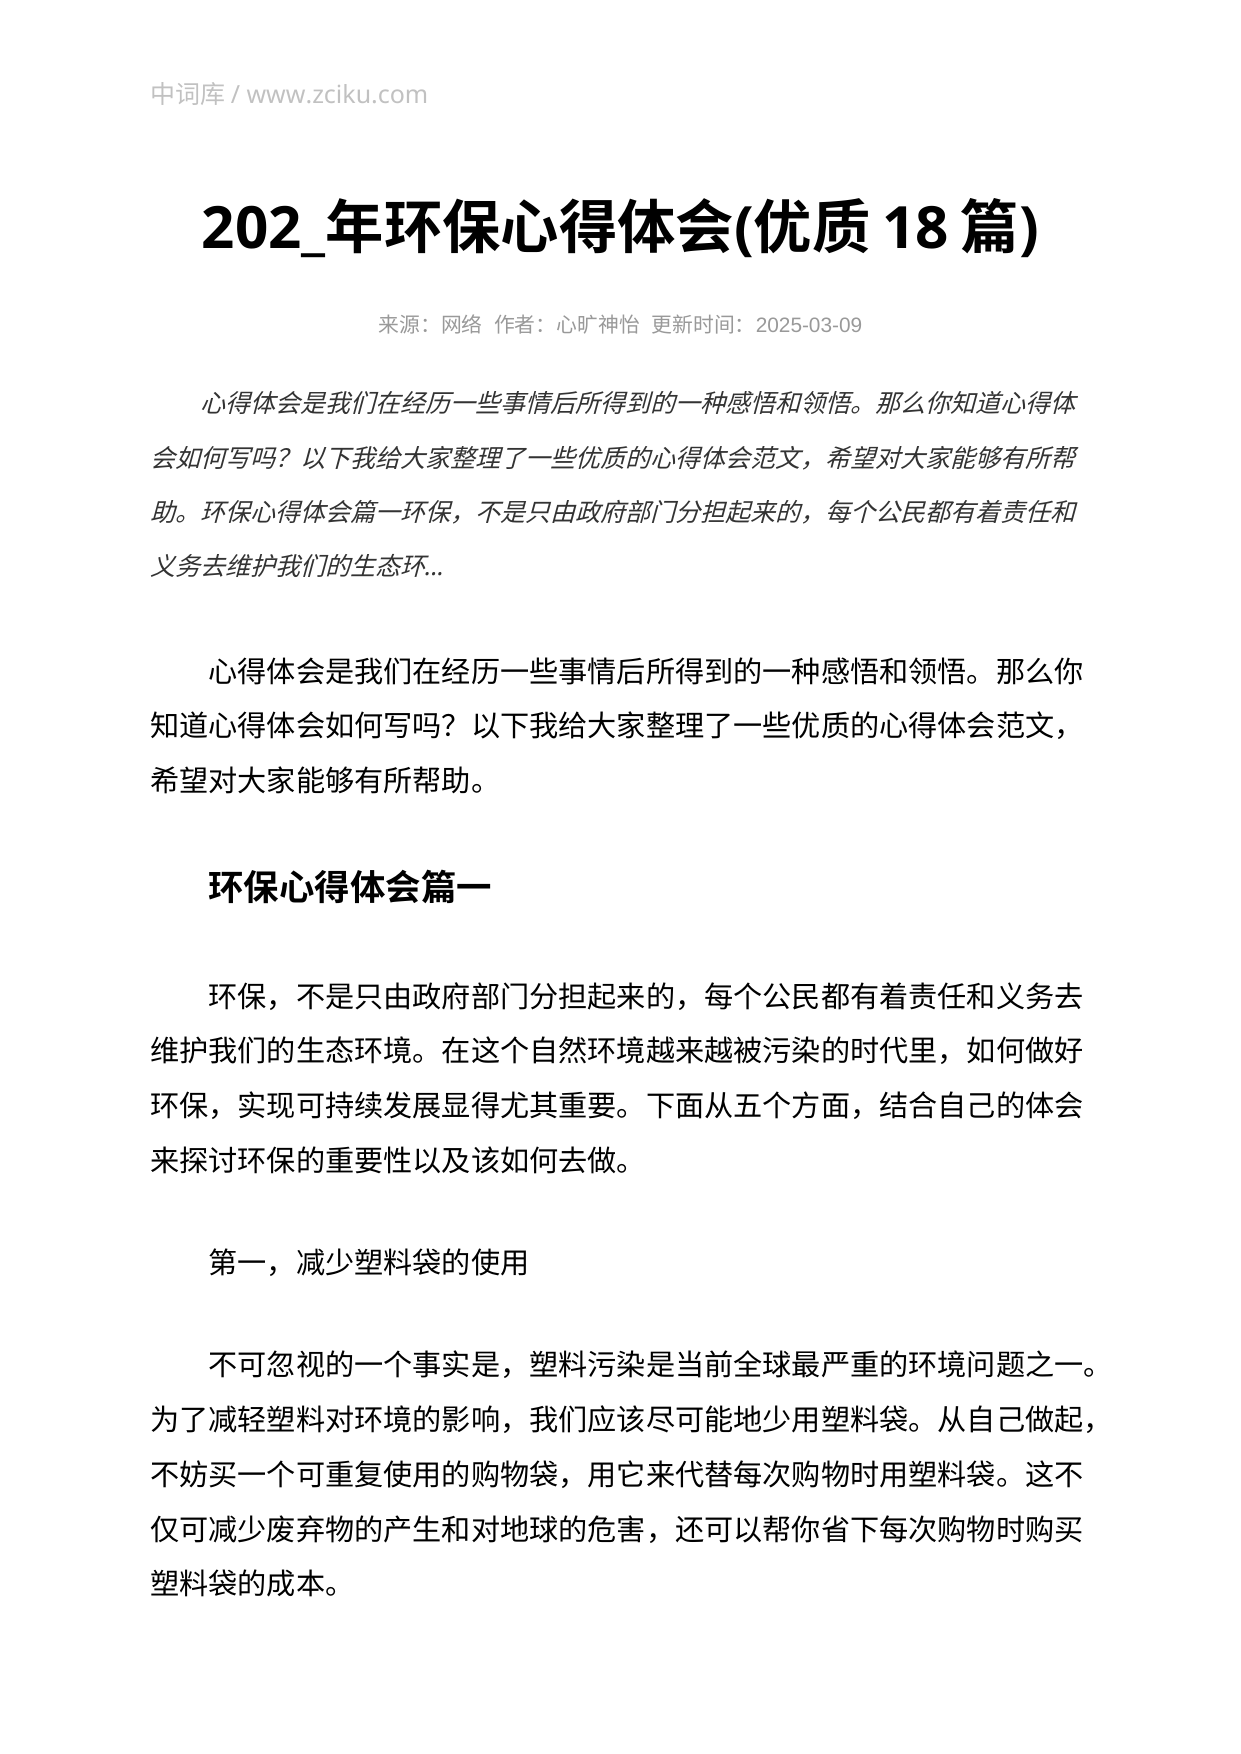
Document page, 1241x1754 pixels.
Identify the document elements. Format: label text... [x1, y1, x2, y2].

text 来源：网络 作者：心旷神怡 更新时间：2025-03-09 [150, 313, 1090, 337]
text 环保，不是只由政府部门分担起来的，每个公民都有着责任和义务去维护我们的生态环境。在这个自然环境越来越被污染的时代里，如何做好环保，实现可持续发展显得尤其重要。下面从五个方面，结合自己的体会来探讨环保的重要性以及该如何去做。 [150, 973, 1090, 1180]
text 心得体会是我们在经历一些事情后所得到的一种感悟和领悟。那么你知道心得体会如何写吗？以下我给大家整理了一些优质的心得体会范文，希望对大家能够有所帮助。 [150, 648, 1090, 800]
text 环保心得体会篇一 [150, 860, 1090, 911]
text 心得体会是我们在经历一些事情后所得到的一种感悟和领悟。那么你知道心得体会如何写吗？以下我给大家整理了一些优质的心得体会范文，希望对大家能够有所帮助。环保心得体会篇一环保，不是只由政府部门分担起来的，每个公民都有着责任和义务去维护我们的生态环... [150, 384, 1090, 583]
text 第一，减少塑料袋的使用 [150, 1239, 1090, 1282]
text 不可忽视的一个事实是，塑料污染是当前全球最严重的环境问题之一。为了减轻塑料对环境的影响，我们应该尽可能地少用塑料袋。从自己做起，不妨买一个可重复使用的购物袋，用它来代替每次购物时用塑料袋。这不仅可减少废弃物的产生和对地球的危害，还可以帮你省下每次购物时购买塑料袋的成本。 [150, 1341, 1090, 1603]
subtitle 202_年环保心得体会(优质18篇) [150, 181, 1090, 266]
